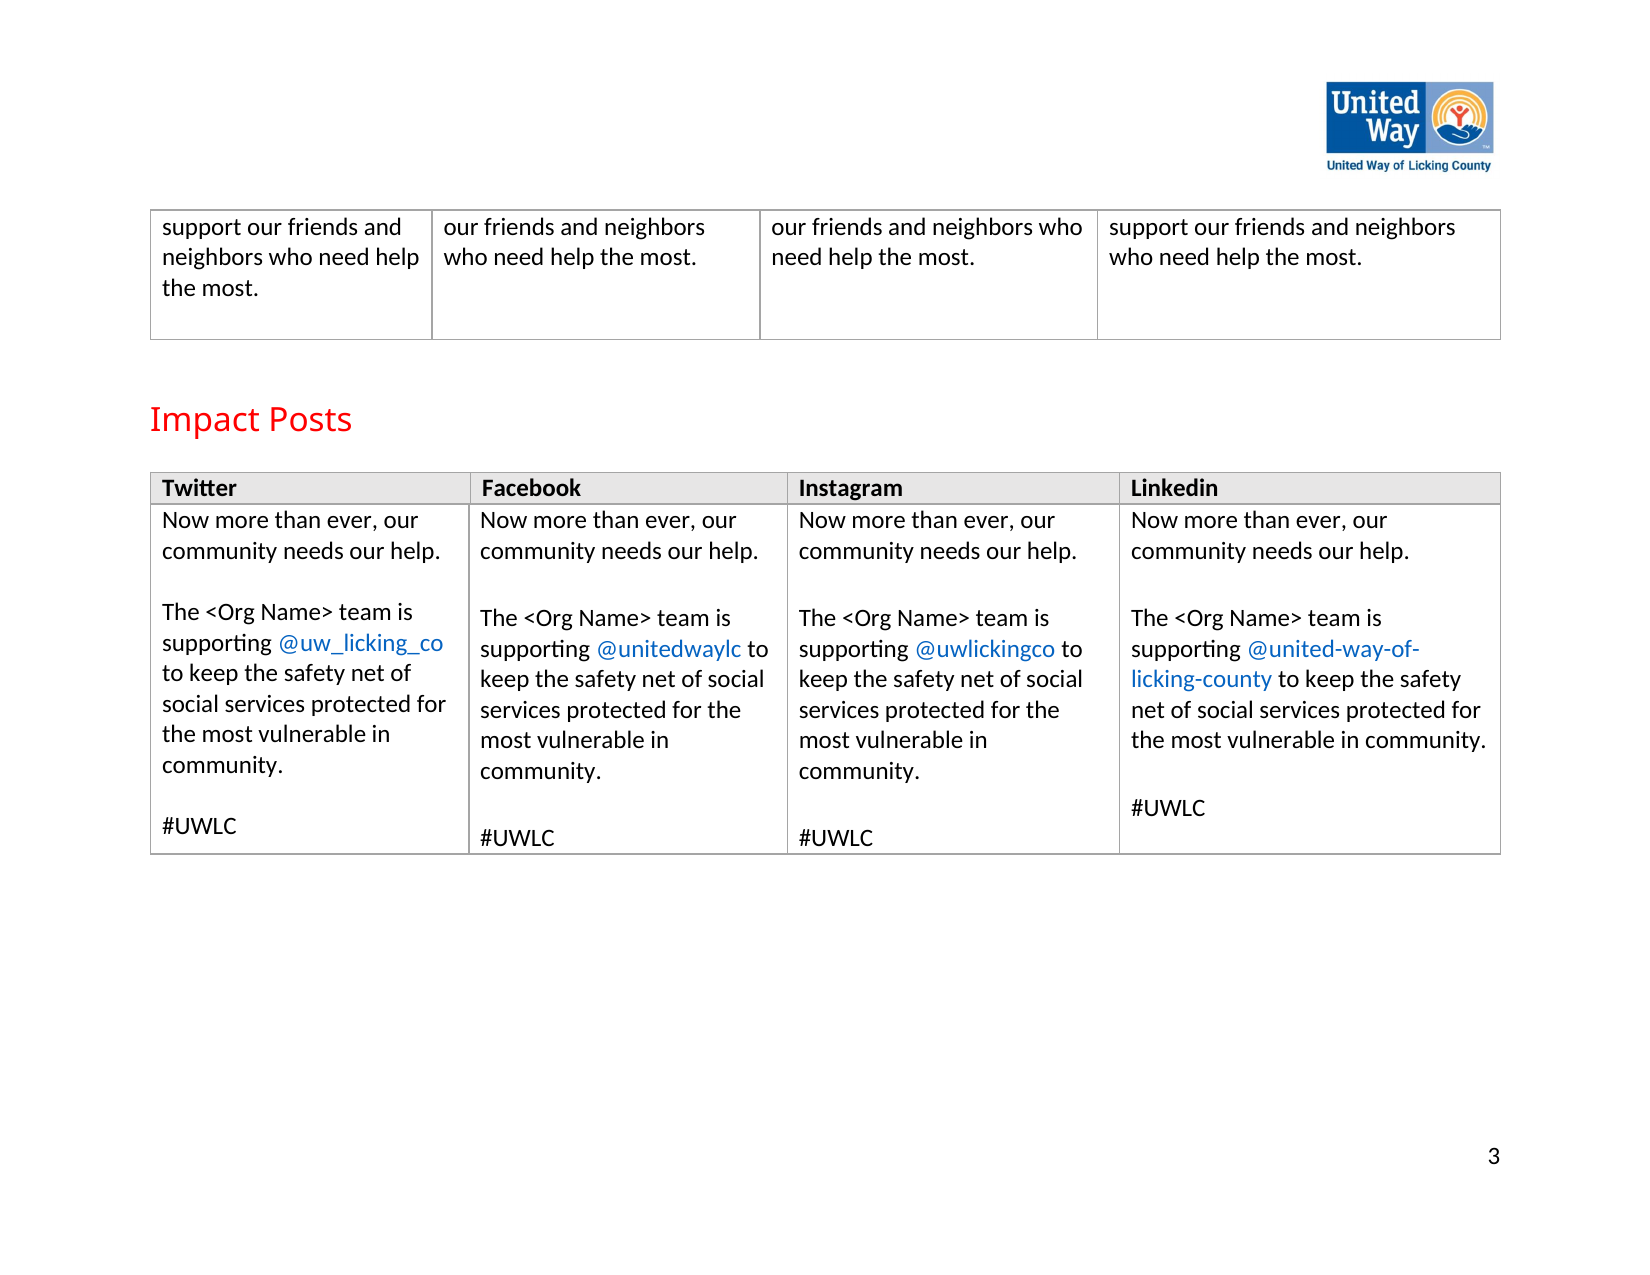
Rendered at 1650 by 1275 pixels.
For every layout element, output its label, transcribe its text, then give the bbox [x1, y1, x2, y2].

table_cell Now more than ever, our community needs our help. ⠀ The <Org Name> team is supporting @united-way-of-licking-county to keep the safety net of social services protected for the most vulnerable in community. ⠀ #UWLC [1120, 505, 1500, 853]
table_cell Now more than ever, our community needs our help. The <Org Name> team is supporting @uw_licking_co to keep the safety net of social services protected for the most vulnerable in community. #UWLC [151, 505, 468, 853]
table_header Facebook [471, 473, 787, 503]
table_header Twitter [151, 473, 470, 503]
table_cell Now more than ever, our community needs our help. ⠀ The <Org Name> team is supporting @unitedwaylc to keep the safety net of social services protected for the most vulnerable in community. ⠀ #UWLC [470, 505, 787, 853]
table_cell Now more than ever, our community needs our help. ⠀ The <Org Name> team is supporting @uwlickingco to keep the safety net of social services protected for the most vulnerable in community. ⠀ #UWLC [788, 505, 1119, 853]
picture [1319, 73, 1500, 179]
table_header Linkedin [1120, 473, 1500, 503]
table_header Instagram [788, 473, 1119, 503]
subtitle Impact Posts [150, 396, 1500, 441]
